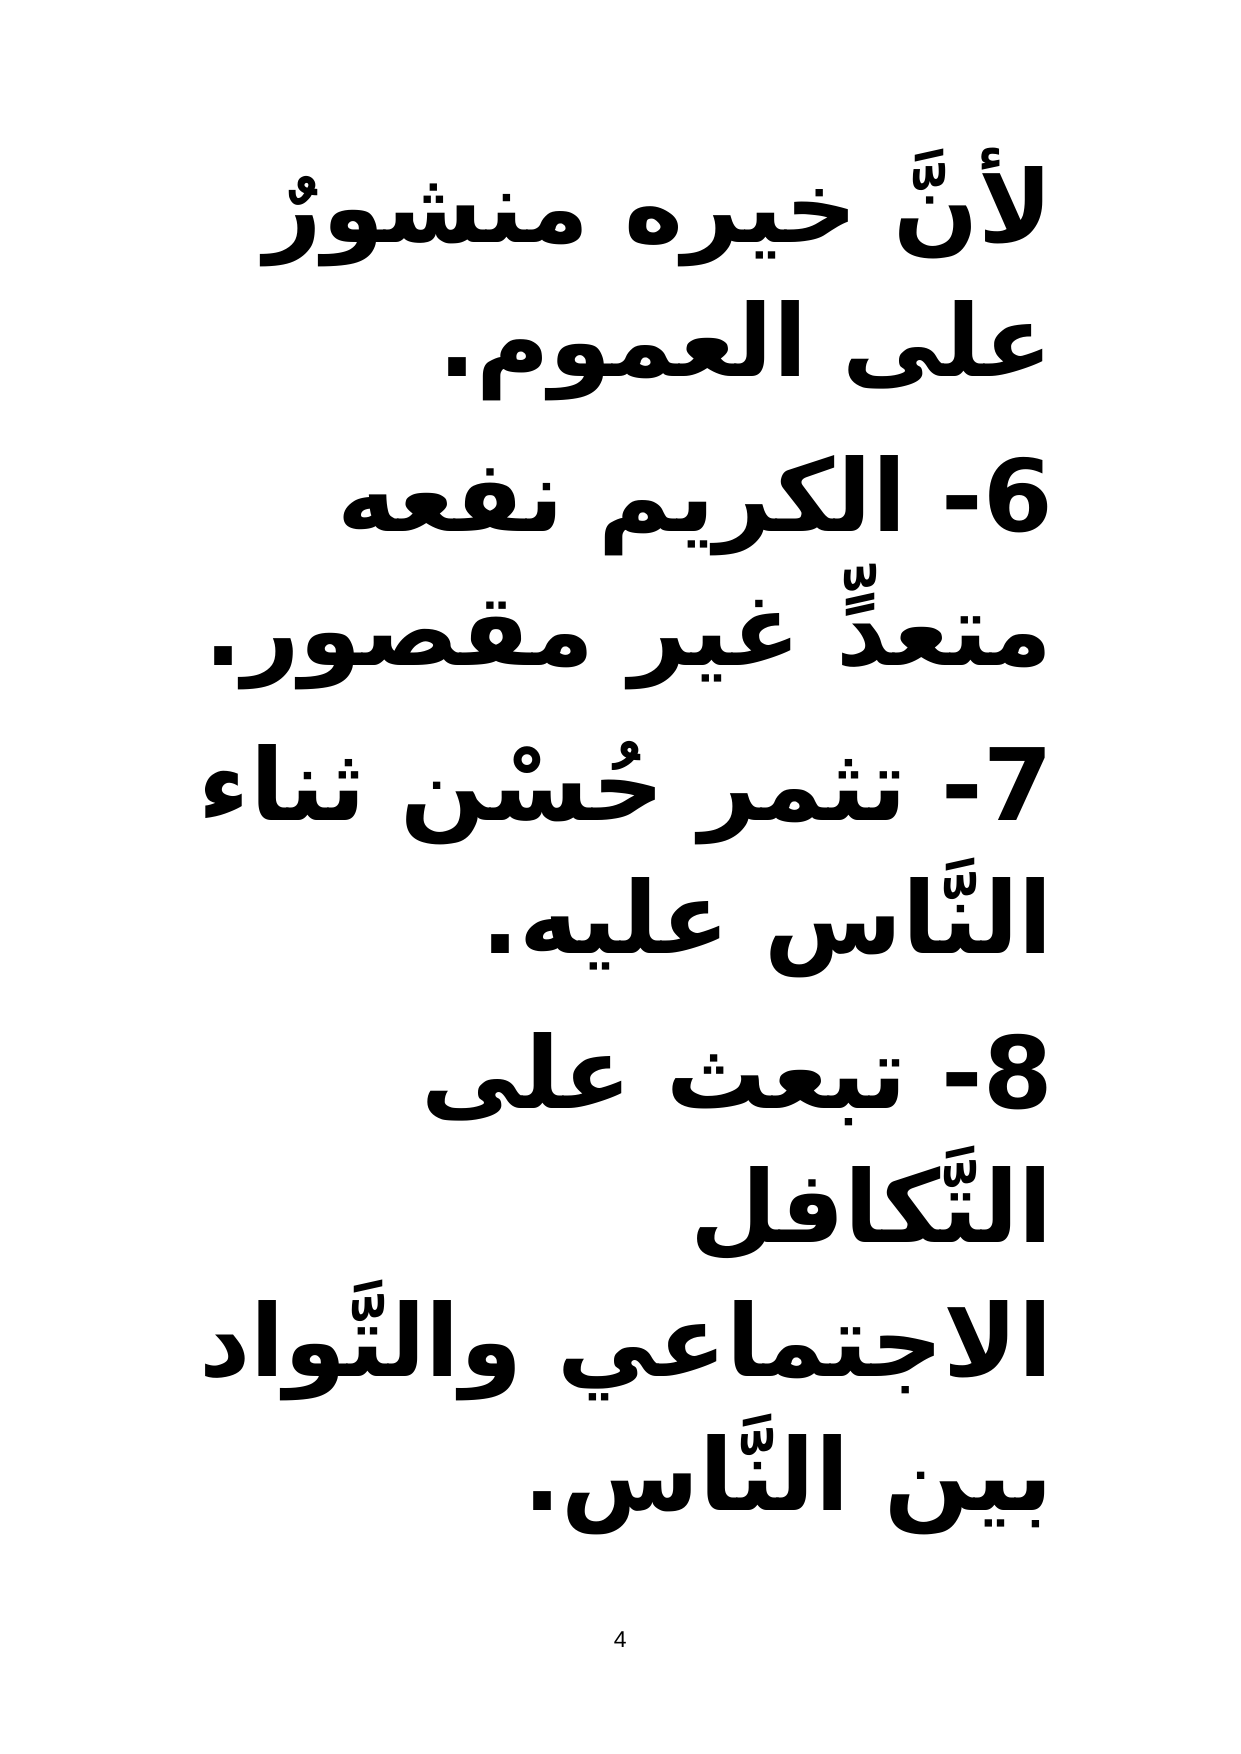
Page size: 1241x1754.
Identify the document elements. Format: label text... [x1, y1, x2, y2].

text 6- الكريم نفعه متعدٍّ غير مقصور. [187, 438, 1053, 689]
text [187, 150, 1053, 400]
text 7- تثمر حُسْن ثناء النَّاس عليه. [187, 727, 1053, 977]
text 8- تبعث على التَّكافل الاجتماعي والتَّواد بين النَّاس. [187, 1016, 1053, 1534]
